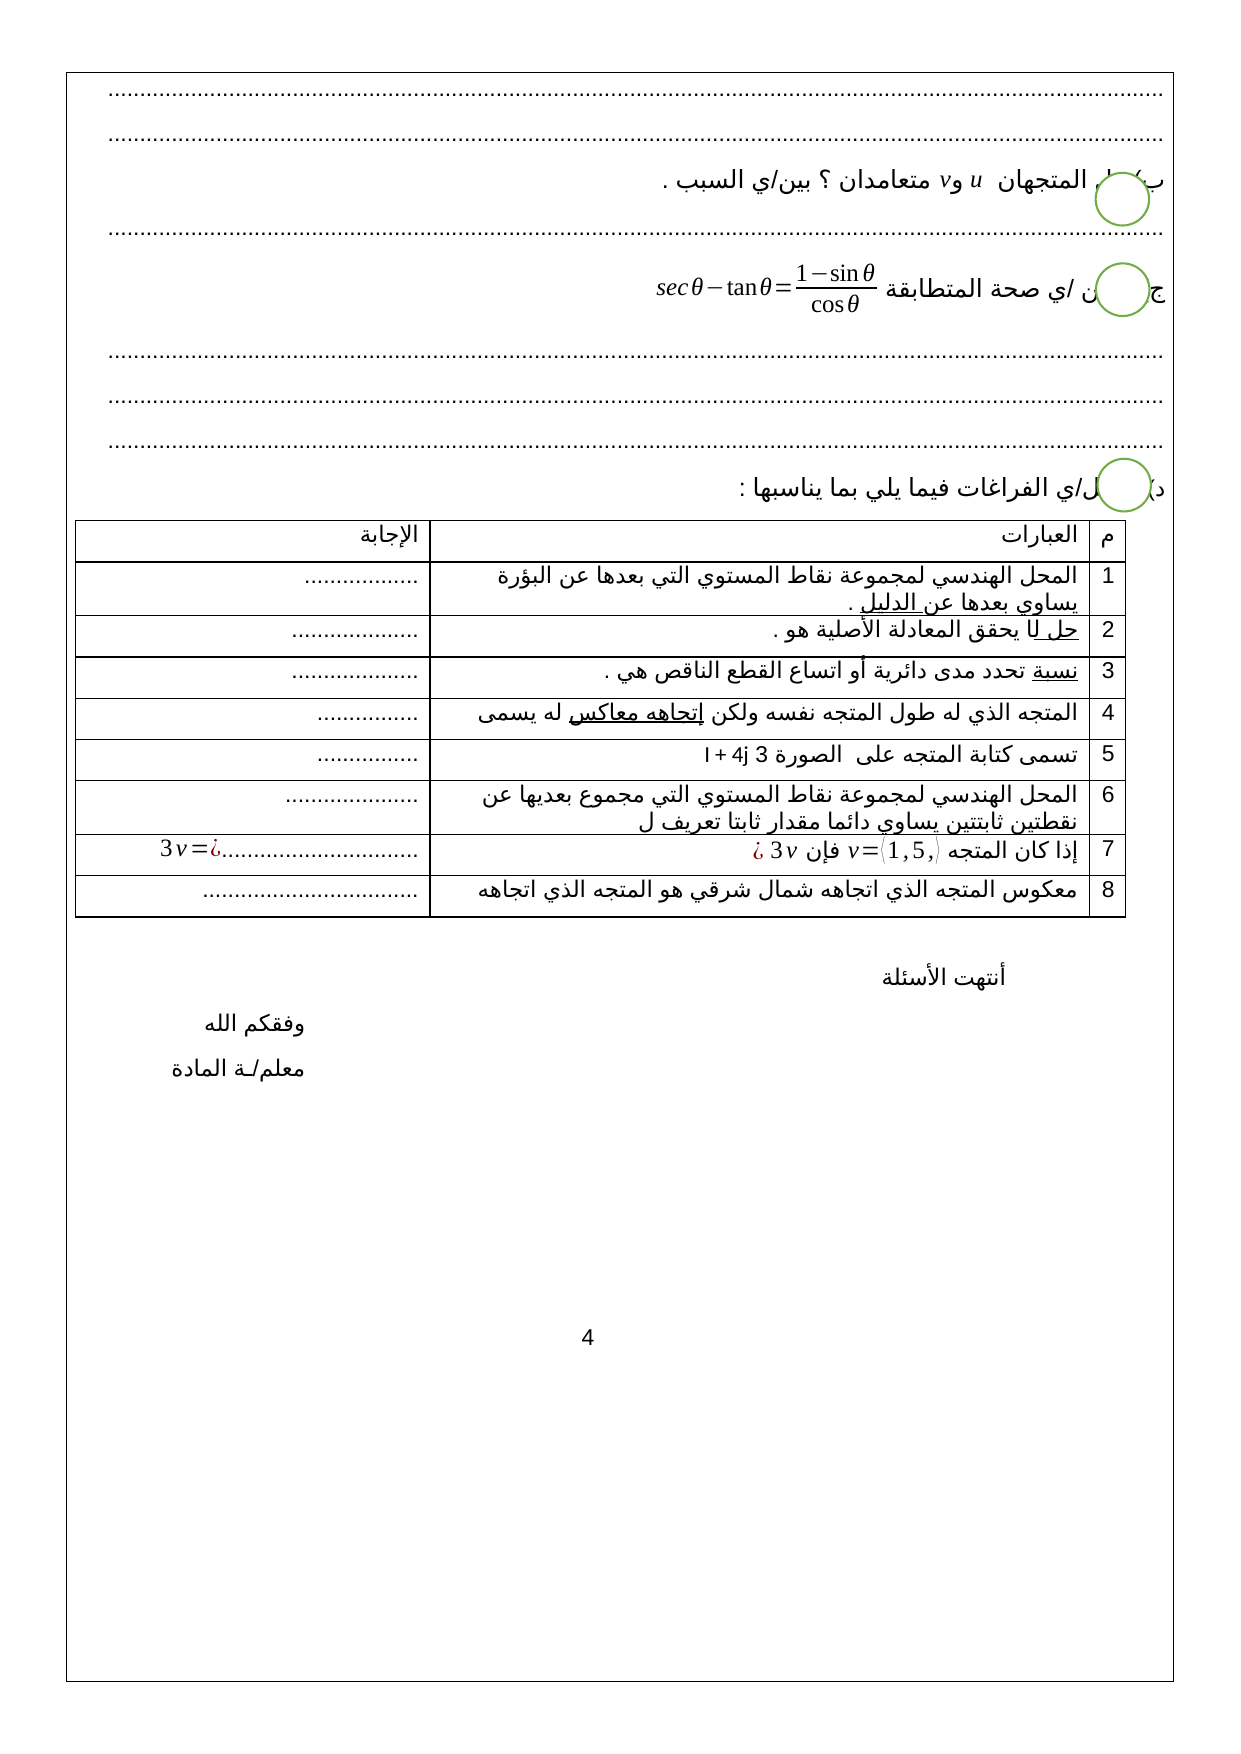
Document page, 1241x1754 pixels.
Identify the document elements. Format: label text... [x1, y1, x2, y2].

table_header العبارات [431, 521, 1089, 561]
table_cell 2 [1090, 616, 1125, 656]
table_cell حل لا يحقق المعادلة الأصلية هو . [431, 616, 1089, 656]
table_cell 8 [1090, 876, 1125, 916]
table_cell 3 [1090, 658, 1125, 698]
table_cell إذا كان المتجه فإن [431, 835, 1089, 875]
table_cell المتجه الذي له طول المتجه نفسه ولكن إتجاهه معاكس له يسمى [431, 699, 1089, 739]
text معلم/ـة المادة [75, 1054, 1165, 1081]
table_cell ................ [76, 699, 429, 739]
table_cell ..................... [76, 781, 429, 834]
text وفقكم الله [75, 1009, 1165, 1036]
table_cell 1 [1090, 563, 1125, 615]
table_cell المحل الهندسي لمجموعة نقاط المستوي التي مجموع بعديها عن نقطتين ثابتتين يساوي دائما مقدار ثابتا تعريف ل [431, 781, 1089, 834]
text أنتهت الأسئلة [75, 964, 1165, 991]
text ...................................................................................................................................................................... [75, 75, 1165, 101]
text ...................................................................................................................................................................... [75, 337, 1165, 363]
table_cell ............................... [76, 835, 429, 875]
table_cell 4 [1090, 699, 1125, 739]
table_cell 7 [1090, 835, 1125, 875]
table_cell نسبة تحدد مدى دائرية أو اتساع القطع الناقص هي . [431, 658, 1089, 698]
table_header م [1090, 521, 1125, 561]
text ...................................................................................................................................................................... [75, 214, 1165, 241]
table_cell .................... [76, 658, 429, 698]
text ج) برهن /ي صحة المتطابقة [75, 259, 1165, 318]
table_header الإجابة [76, 521, 429, 561]
table_cell ................ [76, 740, 429, 780]
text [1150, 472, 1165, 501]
table_cell 5 [1090, 740, 1125, 780]
text ...................................................................................................................................................................... [75, 427, 1165, 454]
text د) أكمل/ي الفراغات فيما يلي بما يناسبها : [75, 472, 1100, 501]
table_cell المحل الهندسي لمجموعة نقاط المستوي التي بعدها عن البؤرة يساوي بعدها عن الدليل . [431, 563, 1089, 615]
table_cell 6 [1090, 781, 1125, 834]
text ب) هل المتجهان و متعامدان ؟ بين/ي السبب . [75, 165, 1165, 195]
text ...................................................................................................................................................................... [75, 120, 1165, 146]
table_cell تسمى كتابة المتجه على الصورة 3 I + 4j [431, 740, 1089, 780]
text ...................................................................................................................................................................... [75, 382, 1165, 409]
table_cell .................... [76, 616, 429, 656]
table_cell معكوس المتجه الذي اتجاهه شمال شرقي هو المتجه الذي اتجاهه [431, 876, 1089, 916]
table_cell .................................. [76, 876, 429, 916]
table_cell .................. [76, 563, 429, 615]
